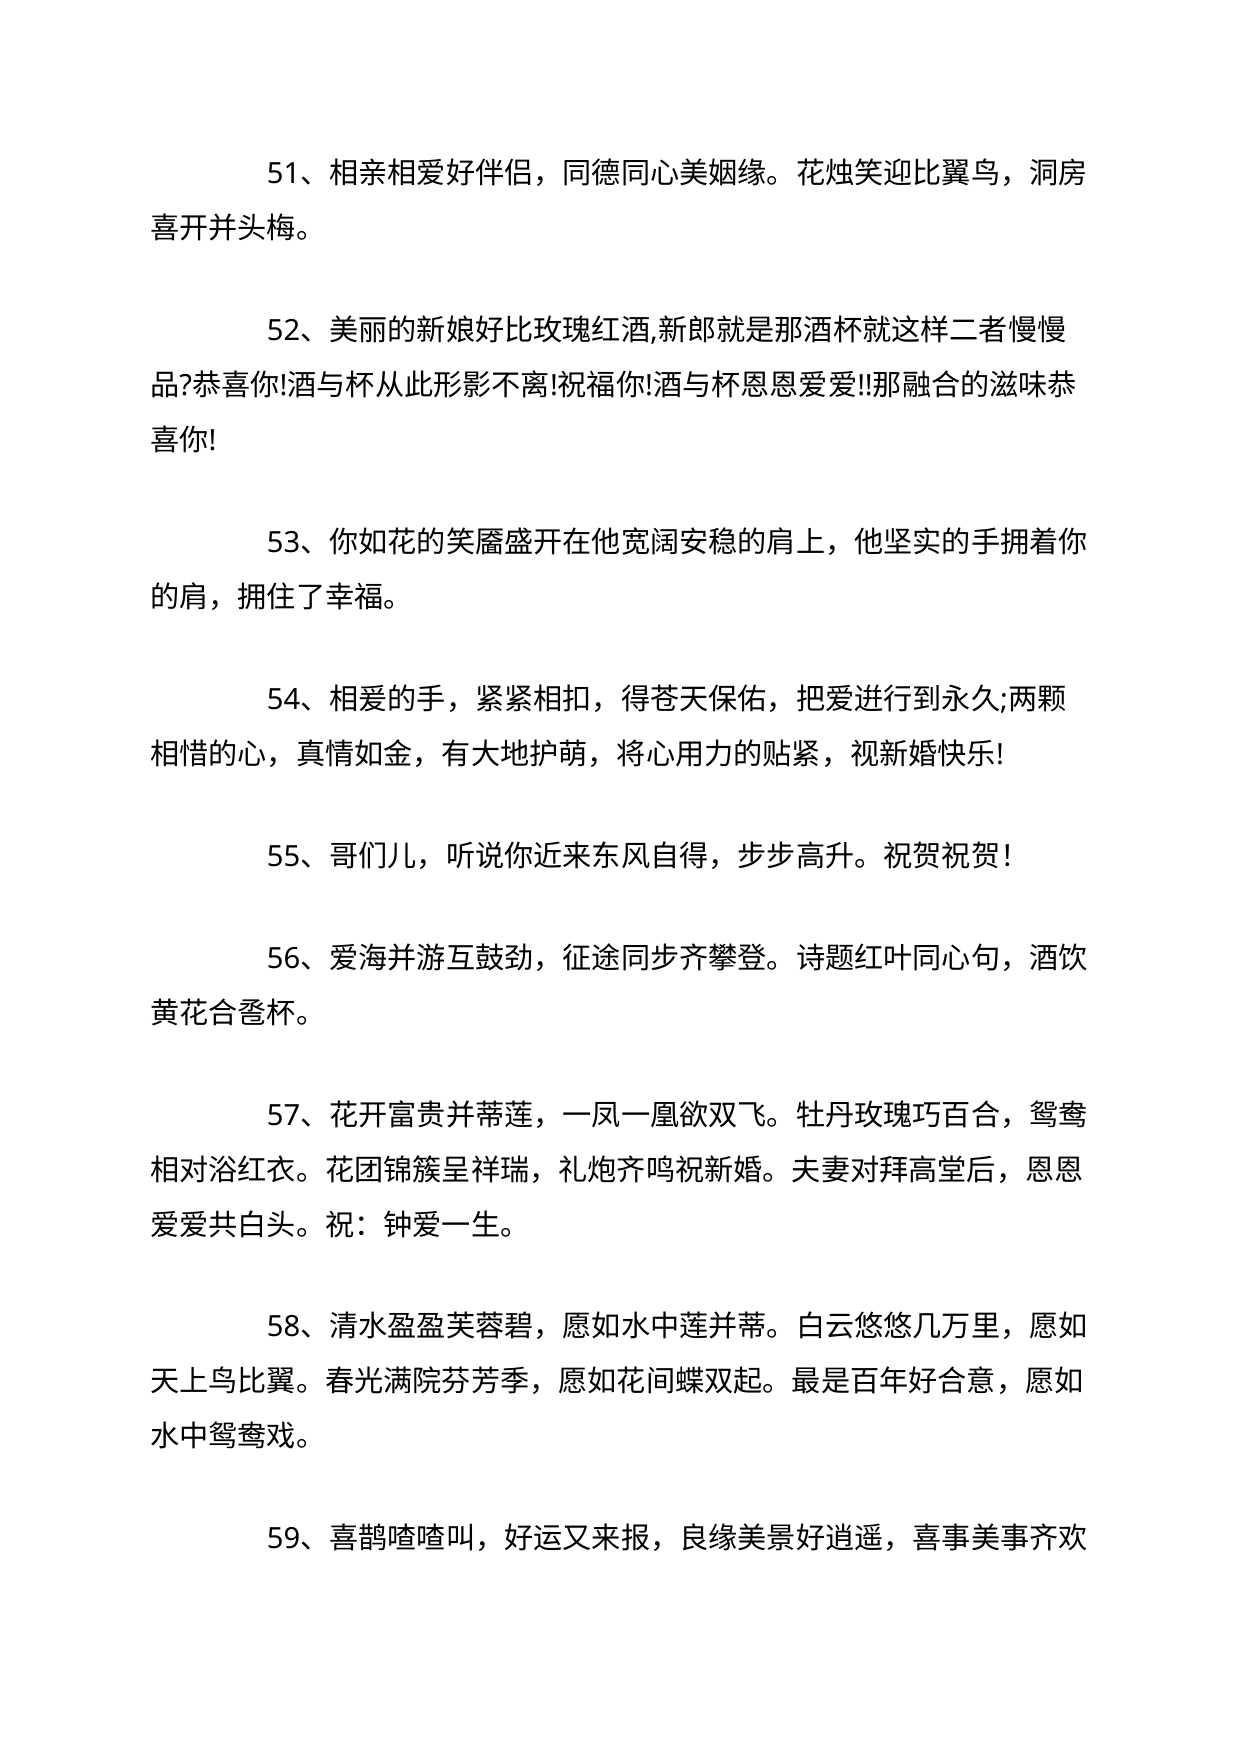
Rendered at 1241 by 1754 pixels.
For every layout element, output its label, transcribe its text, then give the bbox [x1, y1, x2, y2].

text 56、爱海并游互鼓劲，征途同步齐攀登。诗题红叶同心句，酒饮黄花合卺杯。 [150, 934, 1090, 1032]
text 55、哥们儿，听说你近来东风自得，步步高升。祝贺祝贺！ [150, 832, 1090, 875]
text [150, 1514, 1090, 1557]
text 54、相爰的手，紧紧相扣，得苍天保佑，把爱逬行到永久;两颗相惜的心，真情如金，有大地护萌，将心用力的贴紧，视新婚快乐! [150, 676, 1090, 773]
text 52、美丽的新娘好比玫瑰红酒,新郎就是那酒杯就这样二者慢慢品?恭喜你!酒与杯从此形影不离!祝福你!酒与杯恩恩爱爱!!那融合的滋味恭喜你! [150, 307, 1090, 459]
text 57、花开富贵并蒂莲，一凤一凰欲双飞。牡丹玫瑰巧百合，鸳鸯相对浴红衣。花团锦簇呈祥瑞，礼炮齐鸣祝新婚。夫妻对拜高堂后，恩恩爱爱共白头。祝：钟爱一生。 [150, 1091, 1090, 1243]
text 58、清水盈盈芙蓉碧，愿如水中莲并蒂。白云悠悠几万里，愿如天上鸟比翼。春光满院芬芳季，愿如花间蝶双起。最是百年好合意，愿如水中鸳鸯戏。 [150, 1303, 1090, 1455]
text 51、相亲相爱好伴侣，同德同心美姻缘。花烛笑迎比翼鸟，洞房喜开并头梅。 [150, 150, 1090, 247]
text 53、你如花的笑靥盛开在他宽阔安稳的肩上，他坚实的手拥着你的肩，拥住了幸福。 [150, 519, 1090, 616]
